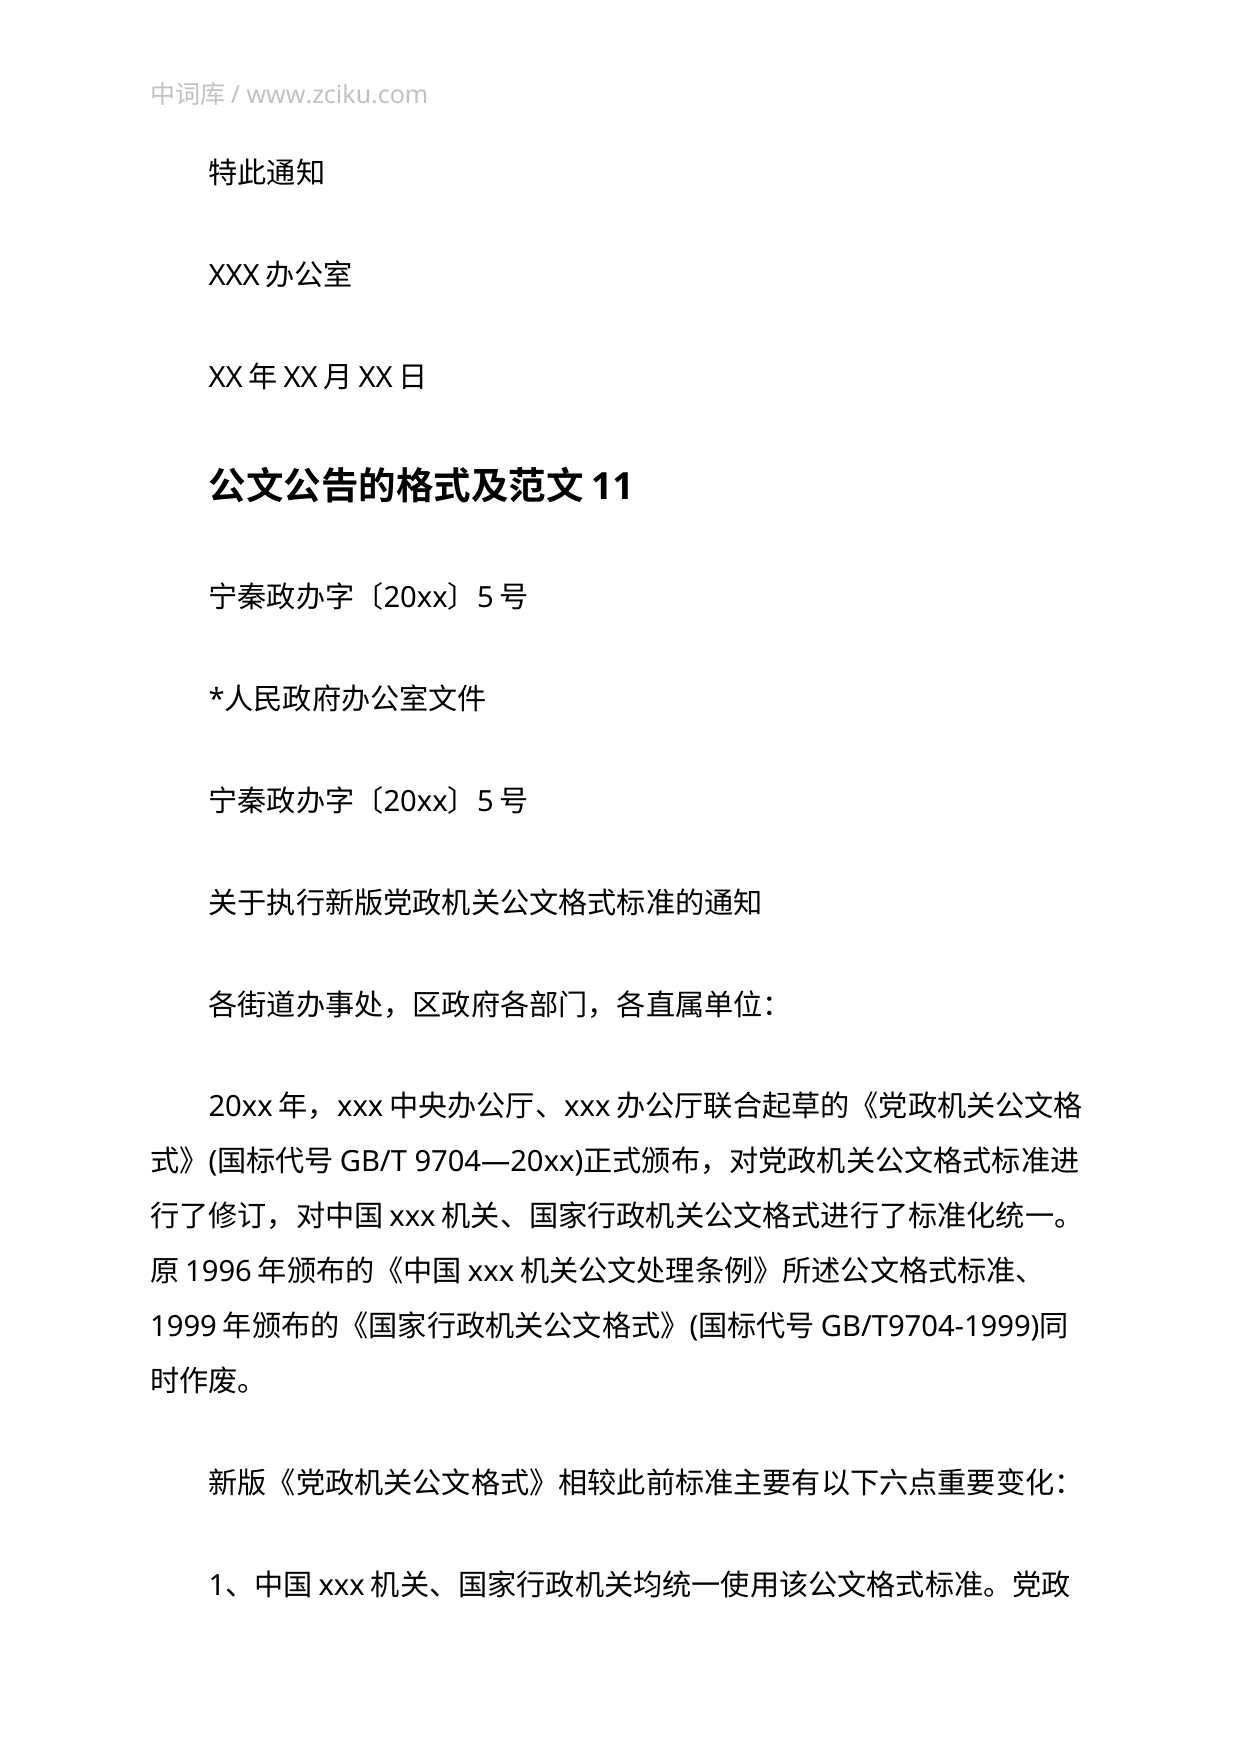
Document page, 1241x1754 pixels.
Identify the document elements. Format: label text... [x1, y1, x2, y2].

text 关于执行新版党政机关公文格式标准的通知 [150, 879, 1090, 922]
text 20xx年，xxx中央办公厅、xxx办公厅联合起草的《党政机关公文格式》(国标代号GB/T 9704—20xx)正式颁布，对党政机关公文格式标准进行了修订，对中国xxx机关、国家行政机关公文格式进行了标准化统一。原1996年颁布的《中国xxx机关公文处理条例》所述公文格式标准、1999年颁布的《国家行政机关公文格式》(国标代号GB/T9704-1999)同时作废。 [150, 1083, 1090, 1400]
text XXX办公室 [150, 252, 1090, 294]
text 宁秦政办字〔20xx〕5号 [150, 777, 1090, 820]
text 各街道办事处，区政府各部门，各直属单位： [150, 981, 1090, 1023]
text 新版《党政机关公文格式》相较此前标准主要有以下六点重要变化： [150, 1459, 1090, 1502]
text 特此通知 [150, 150, 1090, 192]
text 宁秦政办字〔20xx〕5号 [150, 573, 1090, 616]
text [150, 1561, 1090, 1604]
text 公文公告的格式及范文11 [150, 456, 1090, 510]
text *人民政府办公室文件 [150, 675, 1090, 718]
text XX年XX月XX日 [150, 354, 1090, 396]
